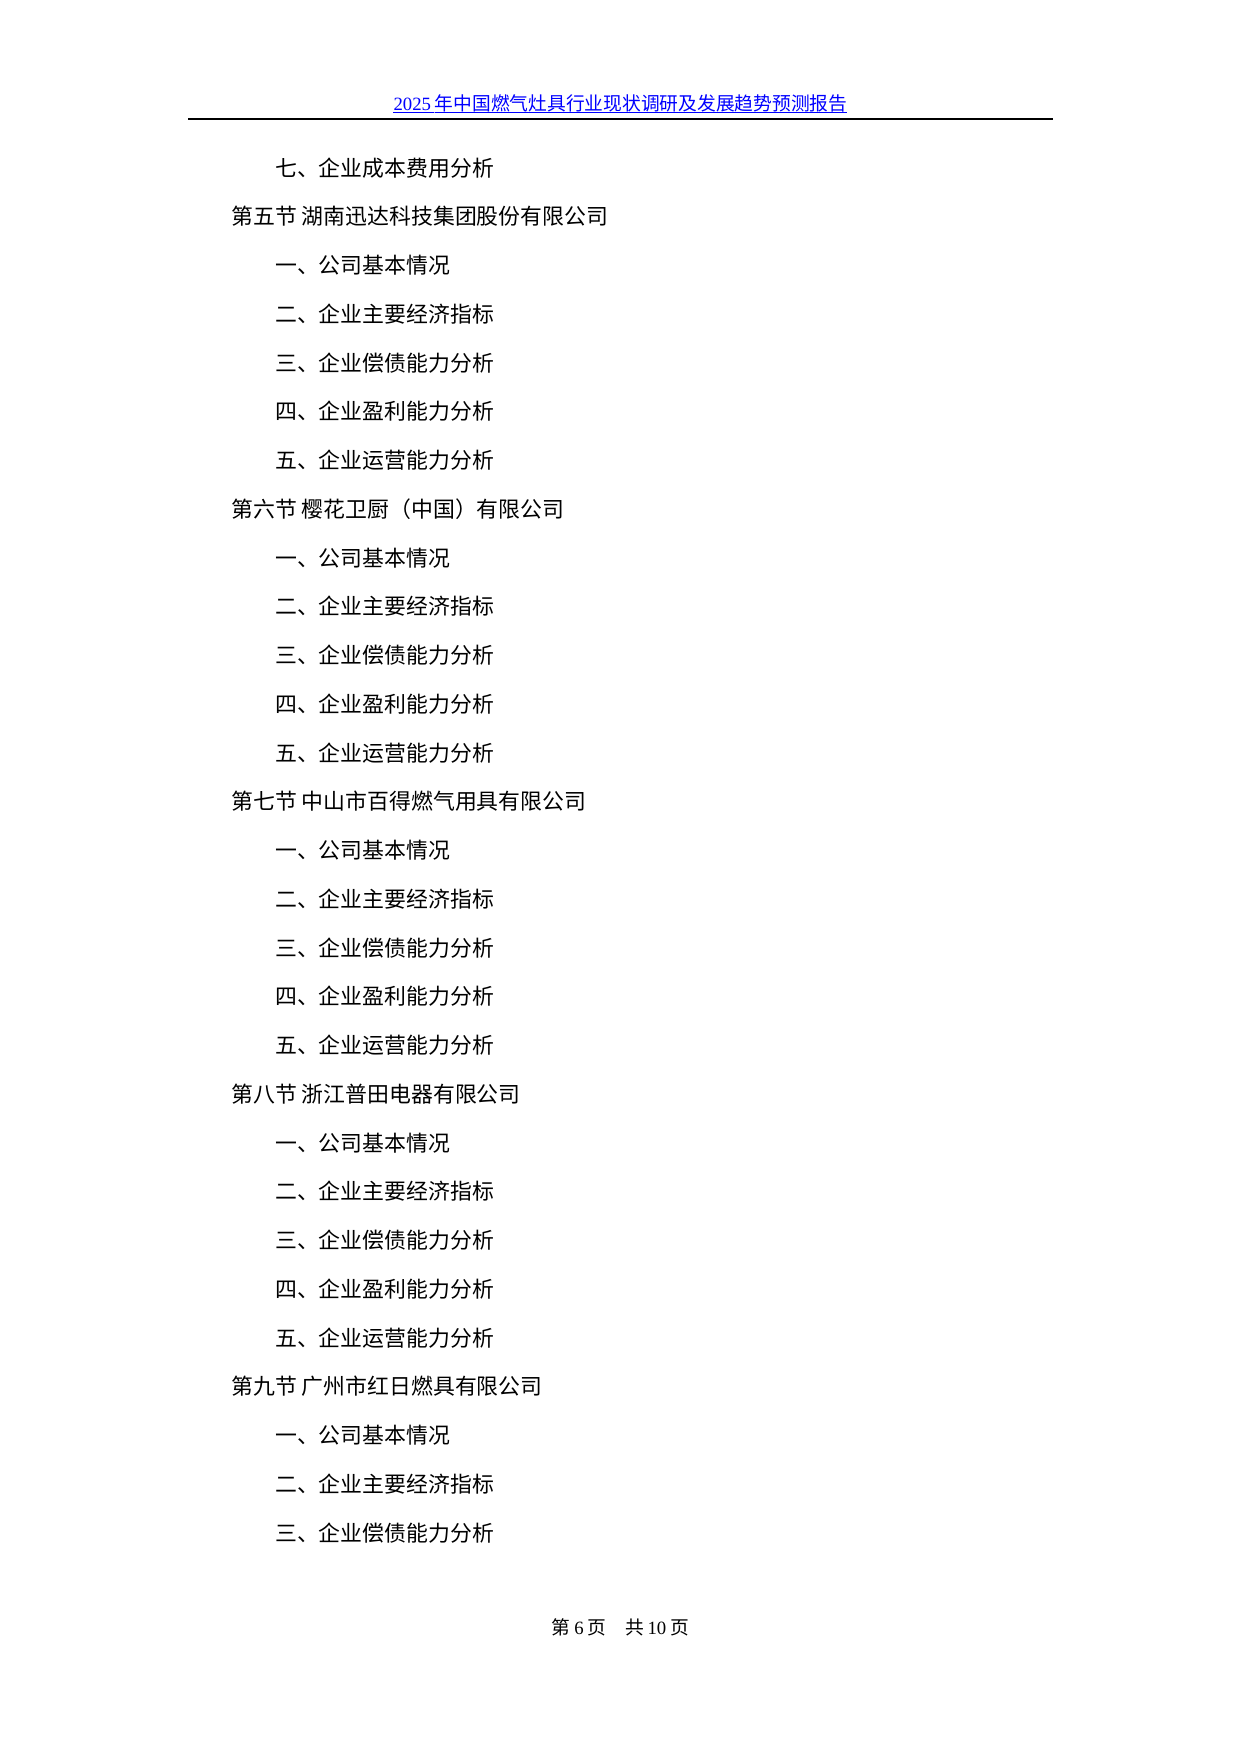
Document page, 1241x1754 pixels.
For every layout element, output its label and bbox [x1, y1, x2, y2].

text [187, 150, 1053, 1548]
